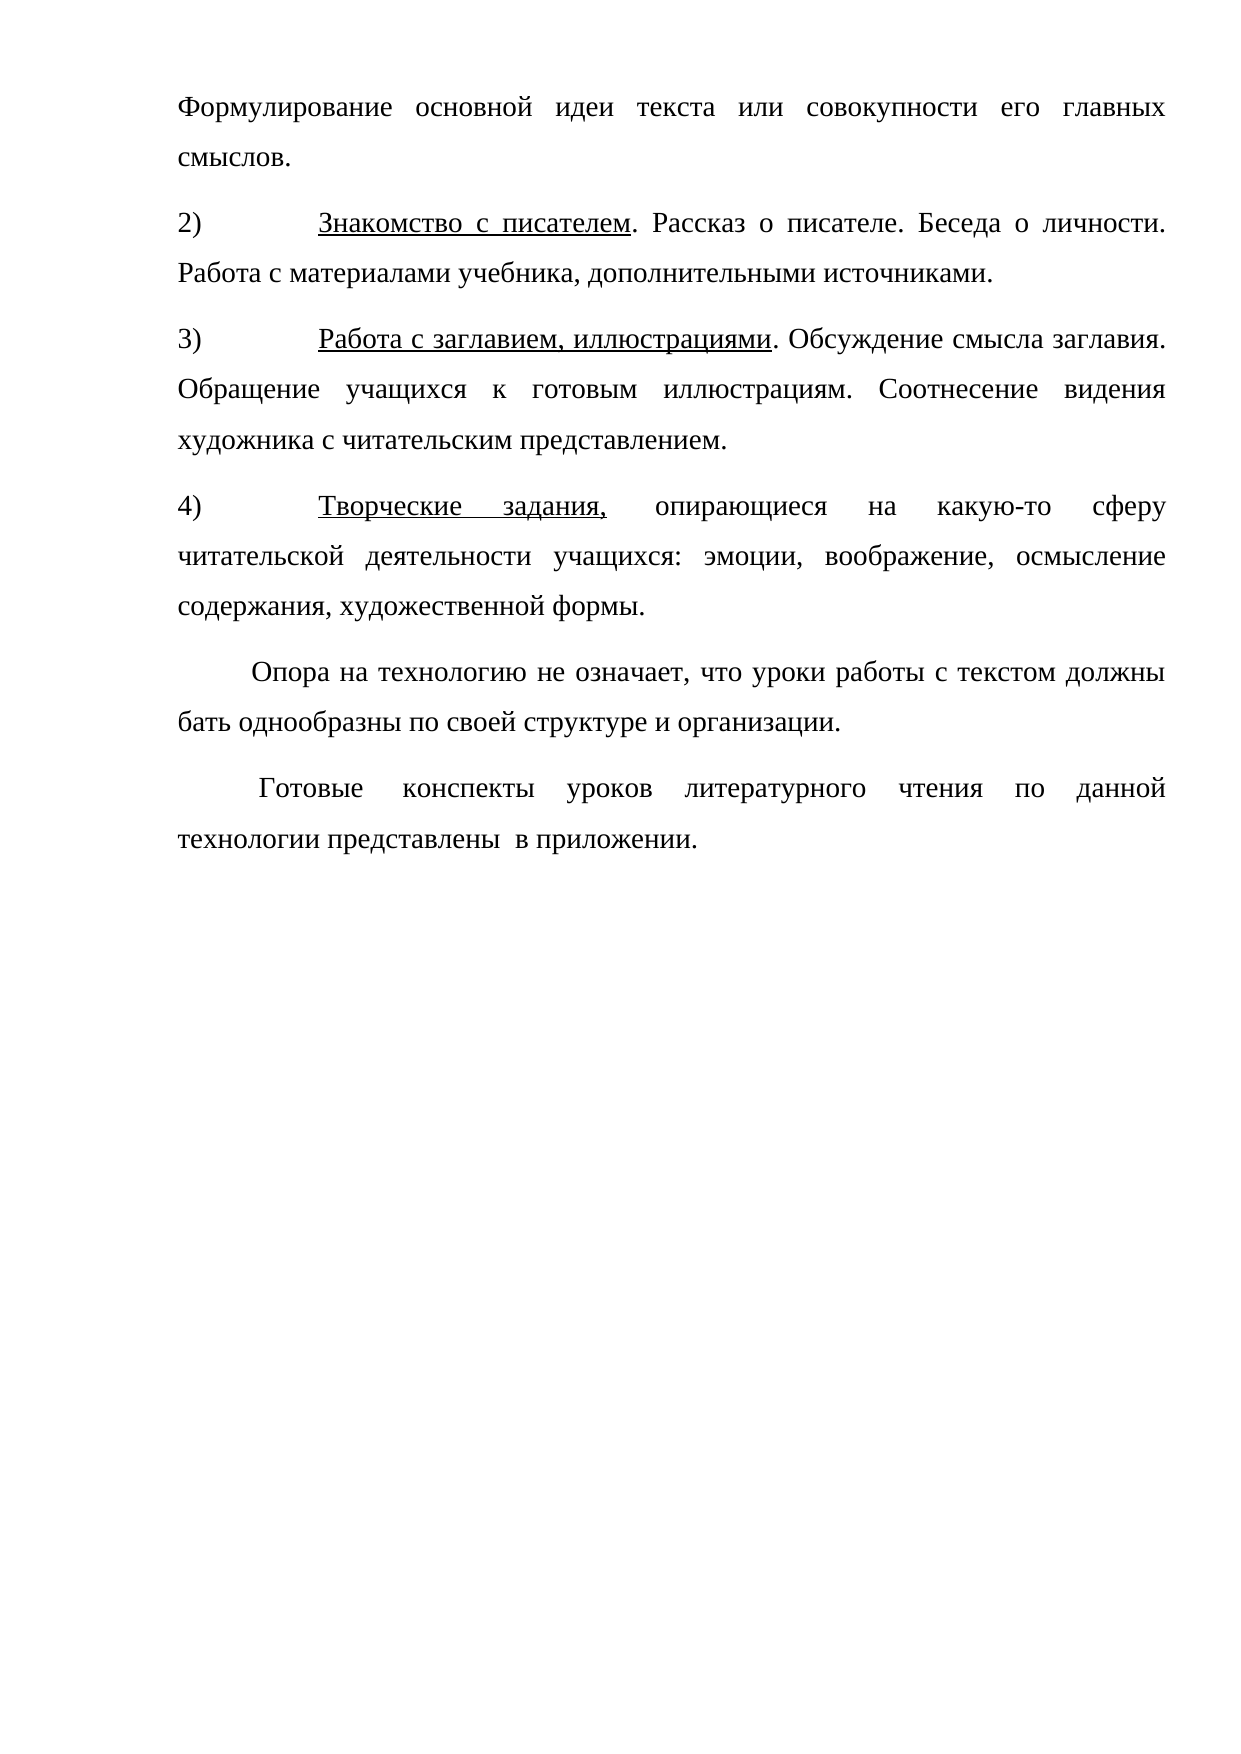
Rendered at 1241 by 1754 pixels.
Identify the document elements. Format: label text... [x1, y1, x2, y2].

text 4) Творческие задания, опирающиеся на какую-то сферу читательской деятельности учащихся: эмоции, воображение, осмысление содержания, художественной формы. [177, 488, 1167, 622]
text Опора на технологию не означает, что уроки работы с текстом должны бать однообразны по своей структуре и организации. [177, 654, 1167, 738]
text Готовые конспекты уроков литературного чтения по данной технологии представлены в приложении. [177, 771, 1167, 854]
text 2) Знакомство с писателем. Рассказ о писателе. Беседа о личности. Работа с материалами учебника, дополнительными источниками. [177, 205, 1167, 289]
text 3) Работа с заглавием, иллюстрациями. Обсуждение смысла заглавия. Обращение учащихся к готовым иллюстрациям. Соотнесение видения художника с читательским представлением. [177, 321, 1167, 455]
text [177, 89, 1167, 172]
